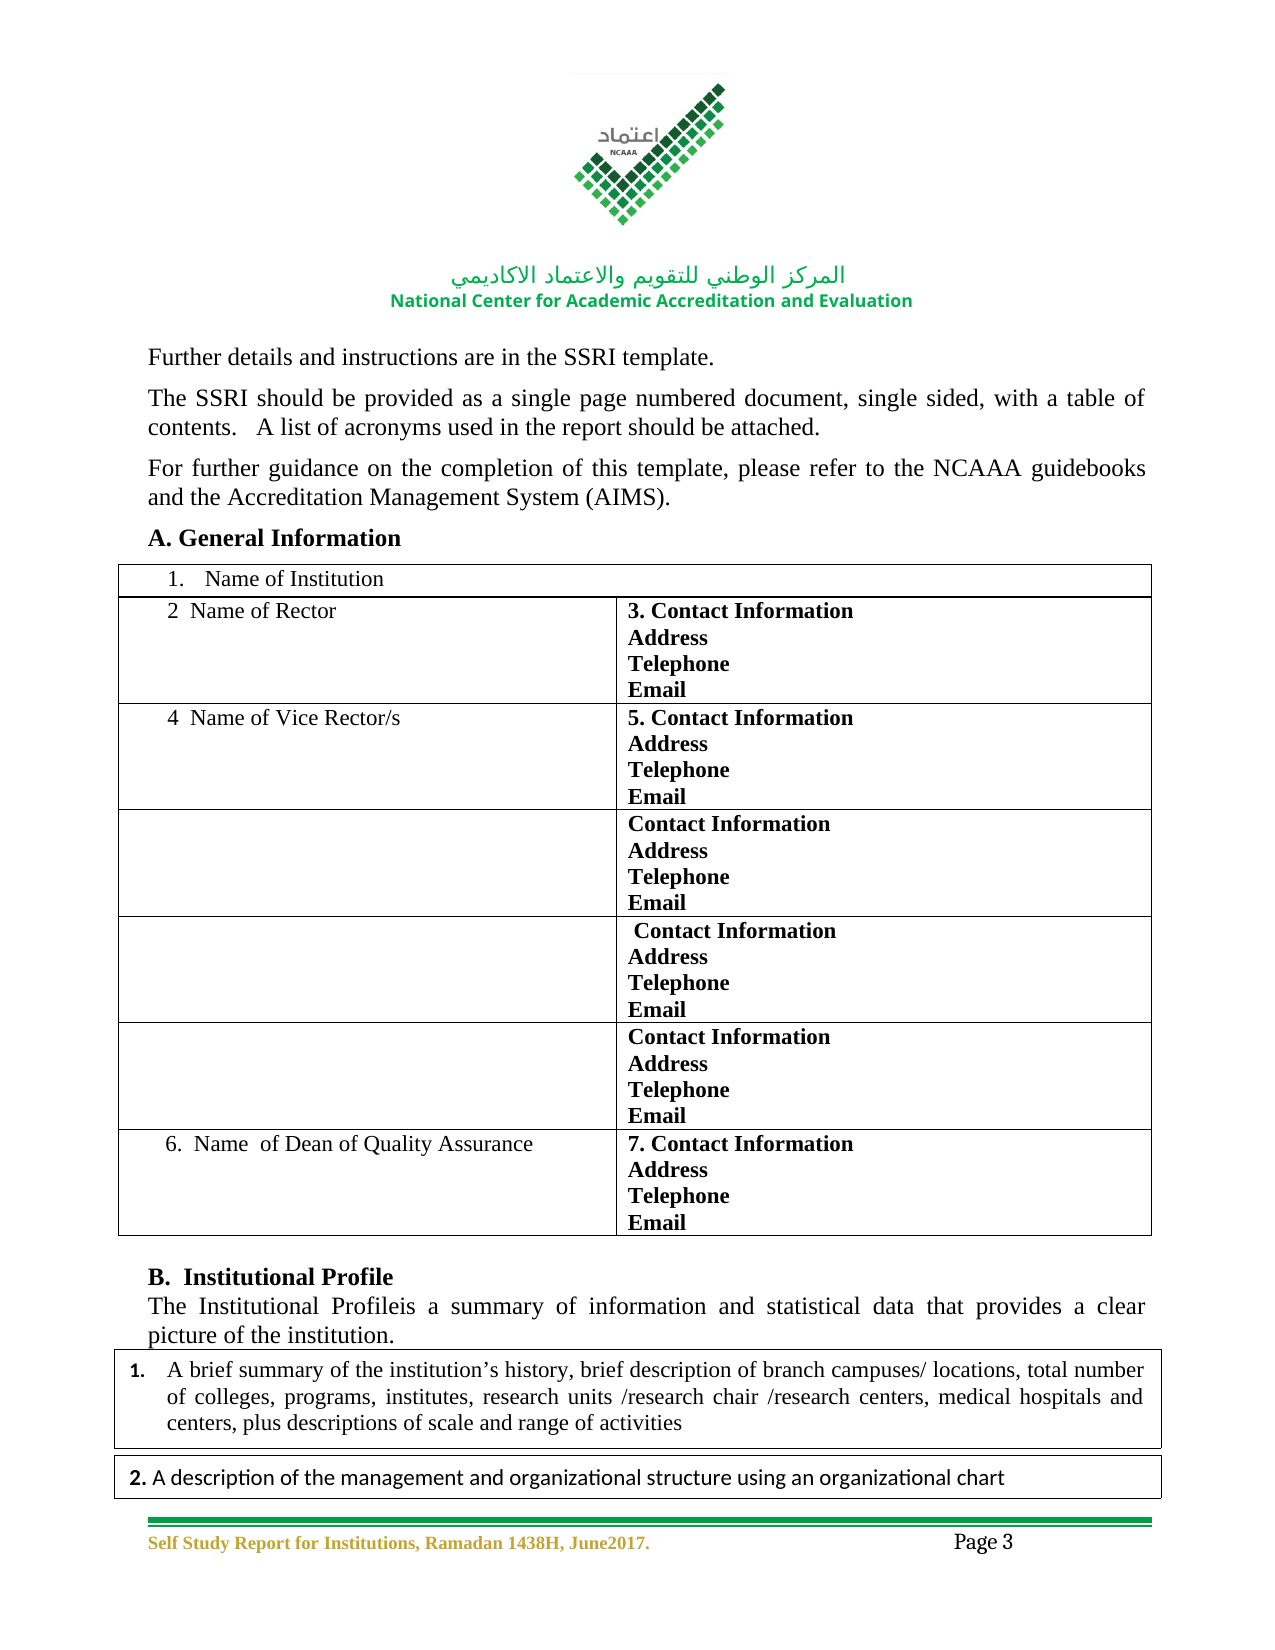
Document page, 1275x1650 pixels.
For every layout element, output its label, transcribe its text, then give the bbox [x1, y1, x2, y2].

table_cell Contact Information Address Telephone Email [617, 917, 1151, 1022]
text The Institutional Profileis a summary of information and statistical data that provides a clear picture of the institution. [148, 1291, 1147, 1349]
picture [569, 73, 730, 234]
table_cell [119, 917, 616, 1022]
table_cell [119, 1023, 616, 1129]
table_header Name of Institution [119, 565, 1151, 596]
table_cell 5. Contact Information Address Telephone Email [617, 704, 1151, 809]
text Further details and instructions are in the SSRI template. [148, 342, 1147, 370]
table_cell 2 Name of Rector [119, 598, 616, 703]
text For further guidance on the completion of this template, please refer to the NCAAA guidebooks and the Accreditation Management System (AIMS). [148, 453, 1147, 510]
subtitle A. General Information [148, 523, 1147, 552]
text The SSRI should be provided as a single page numbered document, single sided, with a table of contents. A list of acronyms used in the report should be attached. [148, 383, 1147, 440]
table_cell Contact Information Address Telephone Email [617, 1023, 1151, 1129]
table_cell 4 Name of Vice Rector/s [119, 704, 616, 809]
table_cell 3. Contact Information Address Telephone Email [617, 598, 1151, 703]
table_cell 7. Contact Information Address Telephone Email [617, 1130, 1151, 1235]
table_cell Contact Information Address Telephone Email [617, 810, 1151, 916]
table_cell [119, 810, 616, 916]
text B. Institutional Profile [148, 1262, 1147, 1291]
table_cell 6. Name of Dean of Quality Assurance [119, 1130, 616, 1235]
